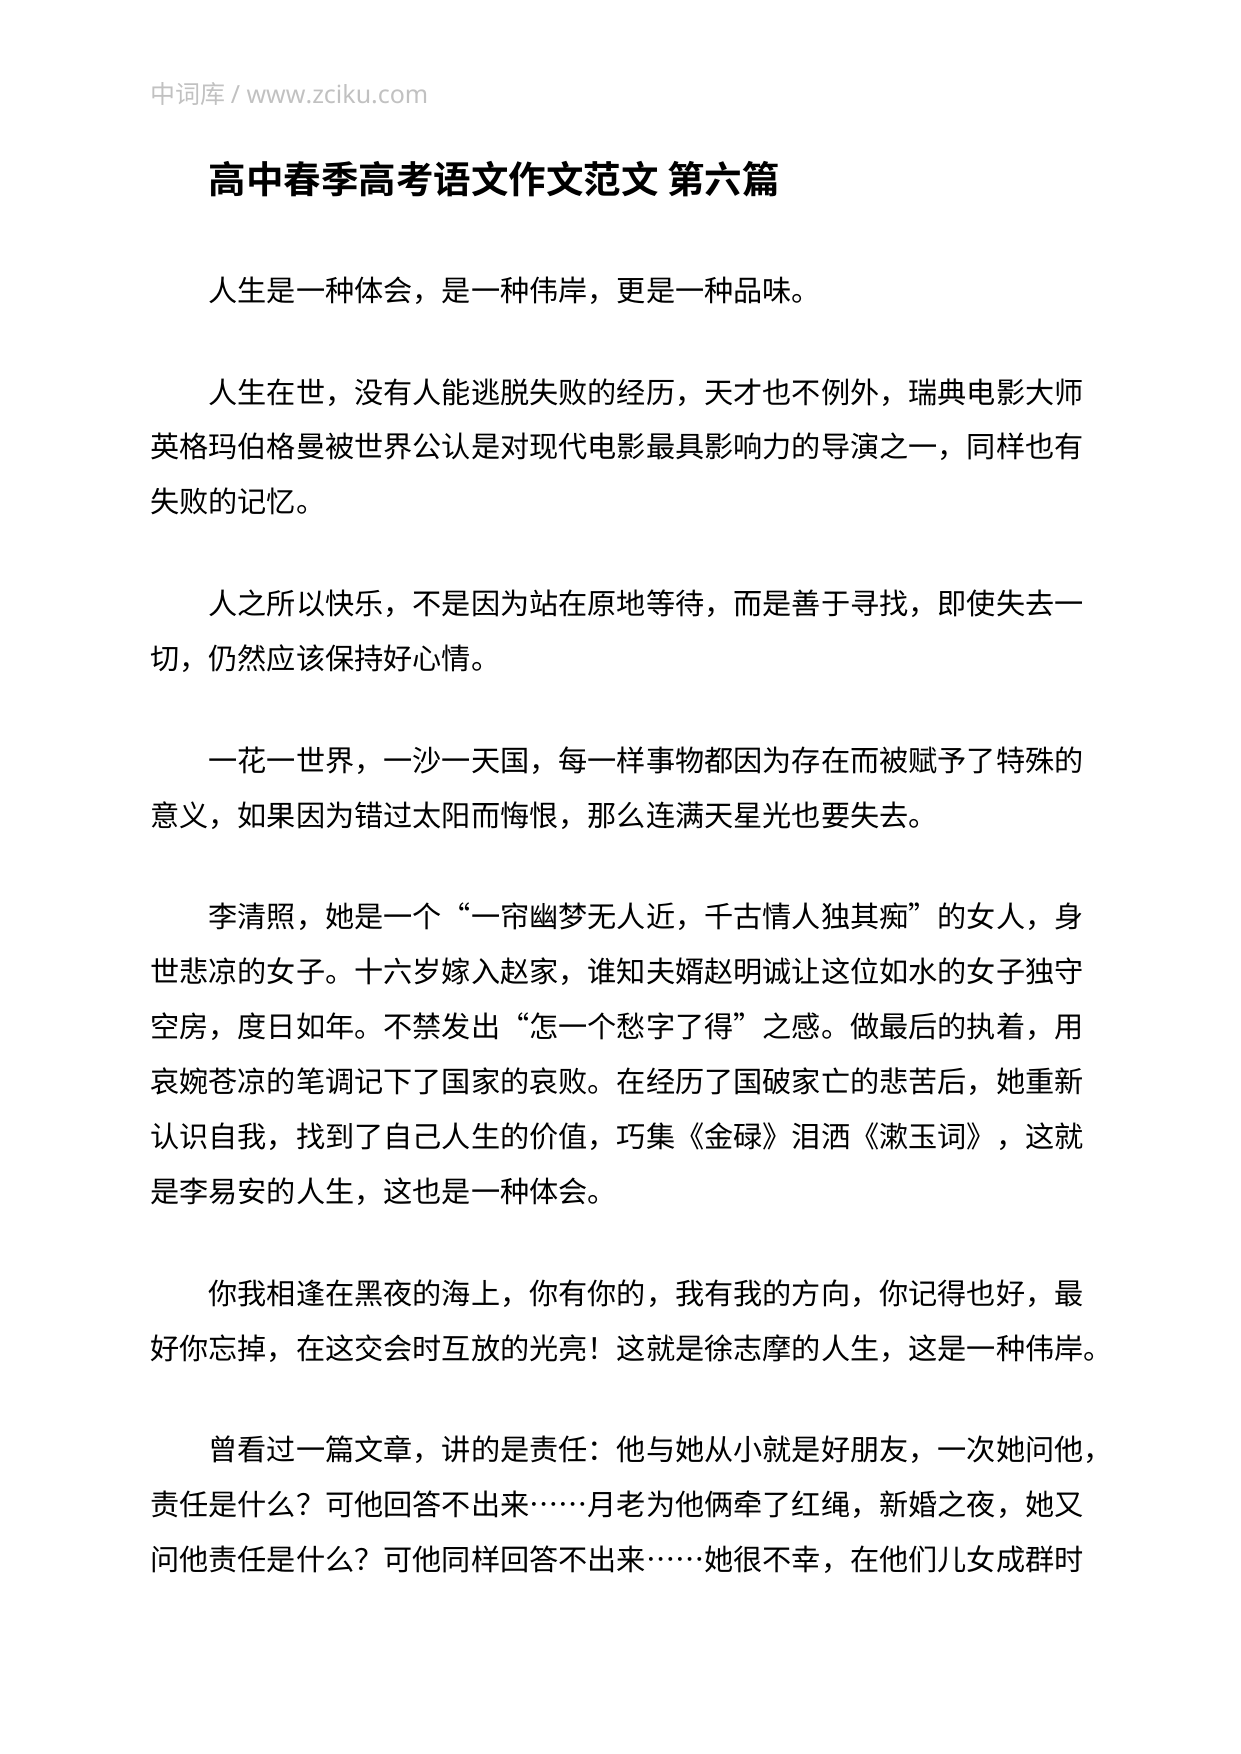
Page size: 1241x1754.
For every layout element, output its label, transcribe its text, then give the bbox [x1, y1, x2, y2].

text 人生是一种体会，是一种伟岸，更是一种品味。 [150, 267, 1090, 310]
text 人之所以快乐，不是因为站在原地等待，而是善于寻找，即使失去一切，仍然应该保持好心情。 [150, 581, 1090, 678]
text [150, 1427, 1090, 1579]
text 李清照，她是一个“一帘幽梦无人近，千古情人独其痴”的女人，身世悲凉的女子。十六岁嫁入赵家，谁知夫婿赵明诚让这位如水的女子独守空房，度日如年。不禁发出“怎一个愁字了得”之感。做最后的执着，用哀婉苍凉的笔调记下了国家的哀败。在经历了国破家亡的悲苦后，她重新认识自我，找到了自己人生的价值，巧集《金碌》泪洒《漱玉词》，这就是李易安的人生，这也是一种体会。 [150, 894, 1090, 1211]
text 高中春季高考语文作文范文 第六篇 [150, 150, 1090, 204]
text 人生在世，没有人能逃脱失败的经历，天才也不例外，瑞典电影大师英格玛伯格曼被世界公认是对现代电影最具影响力的导演之一，同样也有失败的记忆。 [150, 369, 1090, 521]
text 你我相逢在黑夜的海上，你有你的，我有我的方向，你记得也好，最好你忘掉，在这交会时互放的光亮！这就是徐志摩的人生，这是一种伟岸。 [150, 1270, 1090, 1367]
text 一花一世界，一沙一天国，每一样事物都因为存在而被赋予了特殊的意义，如果因为错过太阳而悔恨，那么连满天星光也要失去。 [150, 737, 1090, 834]
